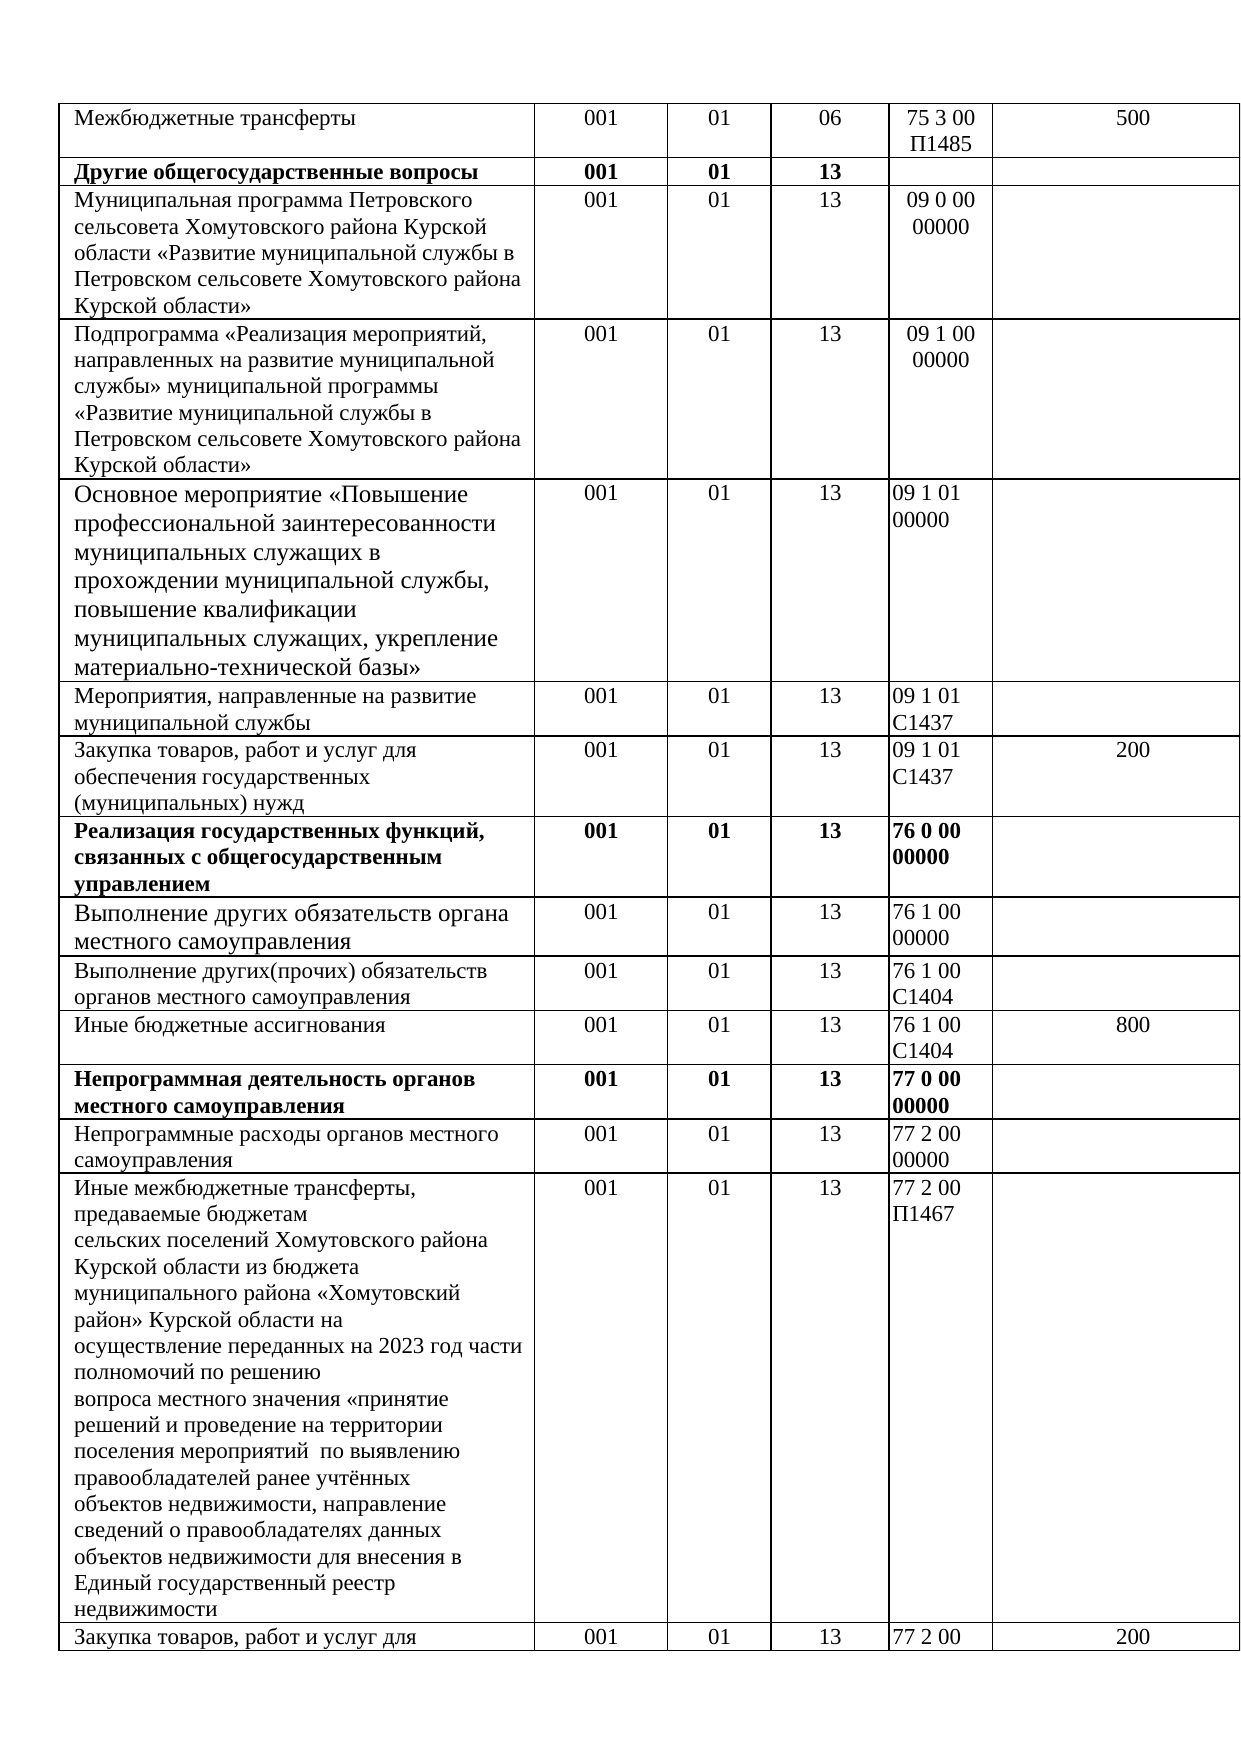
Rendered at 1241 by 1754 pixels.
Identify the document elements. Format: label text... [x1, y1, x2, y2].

table_cell 13 [772, 186, 888, 318]
table_cell 01 [668, 480, 770, 681]
table_cell 13 [772, 737, 888, 816]
table_cell 01 [668, 1065, 770, 1118]
table_cell Подпрограмма «Реализация мероприятий, направленных на развитие муниципальной службы» муниципальной программы «Развитие муниципальной службы в Петровском сельсовете Хомутовского района Курской области» [60, 320, 534, 478]
table_cell 001 [535, 1011, 667, 1064]
table_cell 01 [668, 186, 770, 318]
table_cell 13 [772, 1011, 888, 1064]
table_cell 01 [668, 104, 770, 157]
table_cell 76 1 00 С1404 [890, 957, 992, 1009]
table_cell [993, 186, 1239, 318]
table_cell [993, 817, 1239, 896]
table_cell 001 [535, 158, 667, 185]
table_cell 13 [772, 957, 888, 1009]
table_cell 13 [772, 480, 888, 681]
table_cell 01 [668, 737, 770, 816]
table_cell 800 [993, 1011, 1239, 1064]
table_cell 76 1 00 00000 [890, 898, 992, 955]
table_cell [993, 1120, 1239, 1172]
table_cell 13 [772, 1174, 888, 1622]
table_cell 13 [772, 320, 888, 478]
table_cell 001 [535, 104, 667, 157]
table_cell 75 3 00 П1485 [890, 104, 992, 157]
table_cell 001 [535, 817, 667, 896]
table_cell Иные межбюджетные трансферты, предаваемые бюджетам сельских поселений Хомутовского района Курской области из бюджета муниципального района «Хомутовский район» Курской области на осуществление переданных на 2023 год части полномочий по решению вопроса местного значения «принятие решений и проведение на территории поселения мероприятий по выявлению правообладателей ранее учтённых объектов недвижимости, направление сведений о правообладателях данных объектов недвижимости для внесения в Единый государственный реестр недвижимости [60, 1174, 534, 1622]
table_cell 09 1 01 С1437 [890, 737, 992, 816]
table_cell 09 1 01 00000 [890, 480, 992, 681]
table_cell 001 [535, 682, 667, 735]
table_cell 01 [668, 320, 770, 478]
table_cell 77 0 00 00000 [890, 1065, 992, 1118]
table_cell Выполнение других обязательств органа местного самоуправления [60, 898, 534, 955]
table_cell 01 [668, 957, 770, 1009]
table_cell 01 [668, 817, 770, 896]
table_cell 13 [772, 682, 888, 735]
table_cell Выполнение других(прочих) обязательств органов местного самоуправления [60, 957, 534, 1009]
table_cell 001 [535, 1174, 667, 1622]
table_cell 001 [535, 320, 667, 478]
table_cell [993, 957, 1239, 1009]
table_cell Непрограммные расходы органов местного самоуправления [60, 1120, 534, 1172]
table_cell 001 [535, 186, 667, 318]
table_cell 001 [535, 1065, 667, 1118]
table_cell Мероприятия, направленные на развитие муниципальной службы [60, 682, 534, 735]
table_cell 06 [772, 104, 888, 157]
table_cell [993, 320, 1239, 478]
table_cell Муниципальная программа Петровского сельсовета Хомутовского района Курской области «Развитие муниципальной службы в Петровском сельсовете Хомутовского района Курской области» [60, 186, 534, 318]
table_cell 13 [772, 817, 888, 896]
table_cell 01 [668, 1174, 770, 1622]
table_cell 01 [668, 1011, 770, 1064]
table_cell 001 [535, 480, 667, 681]
table_cell 13 [772, 158, 888, 185]
table_cell 09 0 00 00000 [890, 186, 992, 318]
table_cell Основное мероприятие «Повышение профессиональной заинтересованности муниципальных служащих в прохождении муниципальной службы, повышение квалификации муниципальных служащих, укрепление материально-технической базы» [60, 480, 534, 681]
table_cell Межбюджетные трансферты [60, 104, 534, 157]
table_cell 01 [668, 1623, 770, 1650]
table_cell 13 [772, 898, 888, 955]
table_cell 001 [535, 1120, 667, 1172]
table_cell 76 1 00 С1404 [890, 1011, 992, 1064]
table_cell Непрограммная деятельность органов местного самоуправления [60, 1065, 534, 1118]
table_cell Другие общегосударственные вопросы [60, 158, 534, 185]
table_cell 200 [993, 1623, 1239, 1650]
table_cell 77 2 00 00000 [890, 1120, 992, 1172]
table_cell 001 [535, 898, 667, 955]
table_cell 13 [772, 1065, 888, 1118]
table_cell 500 [993, 104, 1239, 157]
table_cell Реализация государственных функций, связанных с общегосударственным управлением [60, 817, 534, 896]
table_cell 001 [535, 1623, 667, 1650]
table_cell 01 [668, 682, 770, 735]
table_cell 001 [535, 957, 667, 1009]
table_cell 200 [993, 737, 1239, 816]
table_cell [993, 158, 1239, 185]
table_cell [993, 682, 1239, 735]
table_cell [993, 1174, 1239, 1622]
table_cell 01 [668, 1120, 770, 1172]
table_cell [890, 158, 992, 185]
table_cell [993, 480, 1239, 681]
table_cell 13 [772, 1120, 888, 1172]
table_cell [993, 1065, 1239, 1118]
table_cell 09 1 01 С1437 [890, 682, 992, 735]
table_cell 13 [772, 1623, 888, 1650]
table_cell Закупка товаров, работ и услуг для обеспечения государственных (муниципальных) нужд [60, 737, 534, 816]
table_cell 001 [535, 737, 667, 816]
table_cell 01 [668, 158, 770, 185]
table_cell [60, 1623, 534, 1650]
table_cell 76 0 00 00000 [890, 817, 992, 896]
table_cell 77 2 00 П1467 [890, 1174, 992, 1622]
table_cell 01 [668, 898, 770, 955]
table_cell Иные бюджетные ассигнования [60, 1011, 534, 1064]
table_cell [993, 898, 1239, 955]
table_cell 77 2 00 П1467 [890, 1623, 992, 1650]
table_cell 09 1 00 00000 [890, 320, 992, 478]
